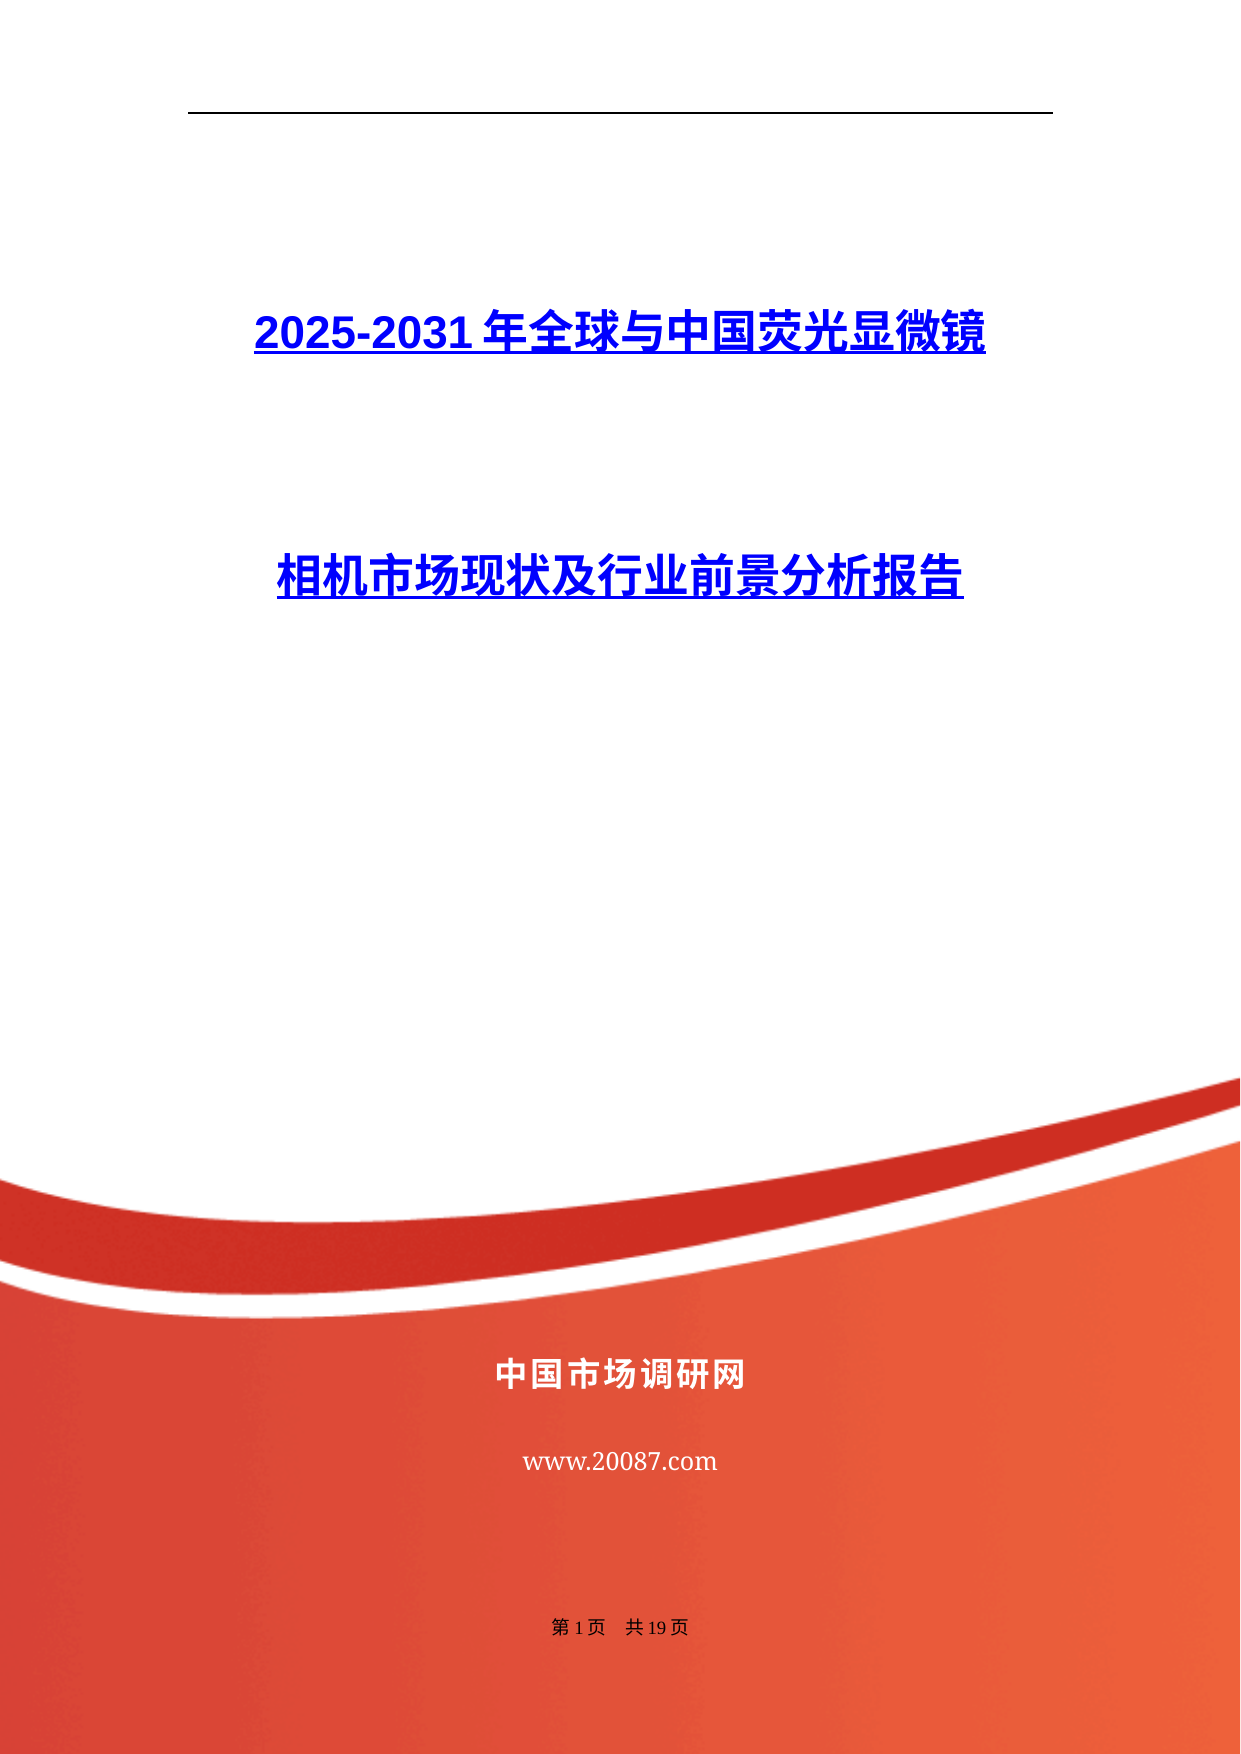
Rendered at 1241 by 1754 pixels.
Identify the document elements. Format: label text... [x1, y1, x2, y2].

picture [0, 1006, 1241, 1754]
table_header 2025-2031年全球与中国荧光显微镜相机市场现状及行业前景分析报告 [188, 207, 1053, 773]
text www.20087.com [187, 1428, 1053, 1493]
subtitle 中国市场调研网 [187, 1339, 1053, 1404]
